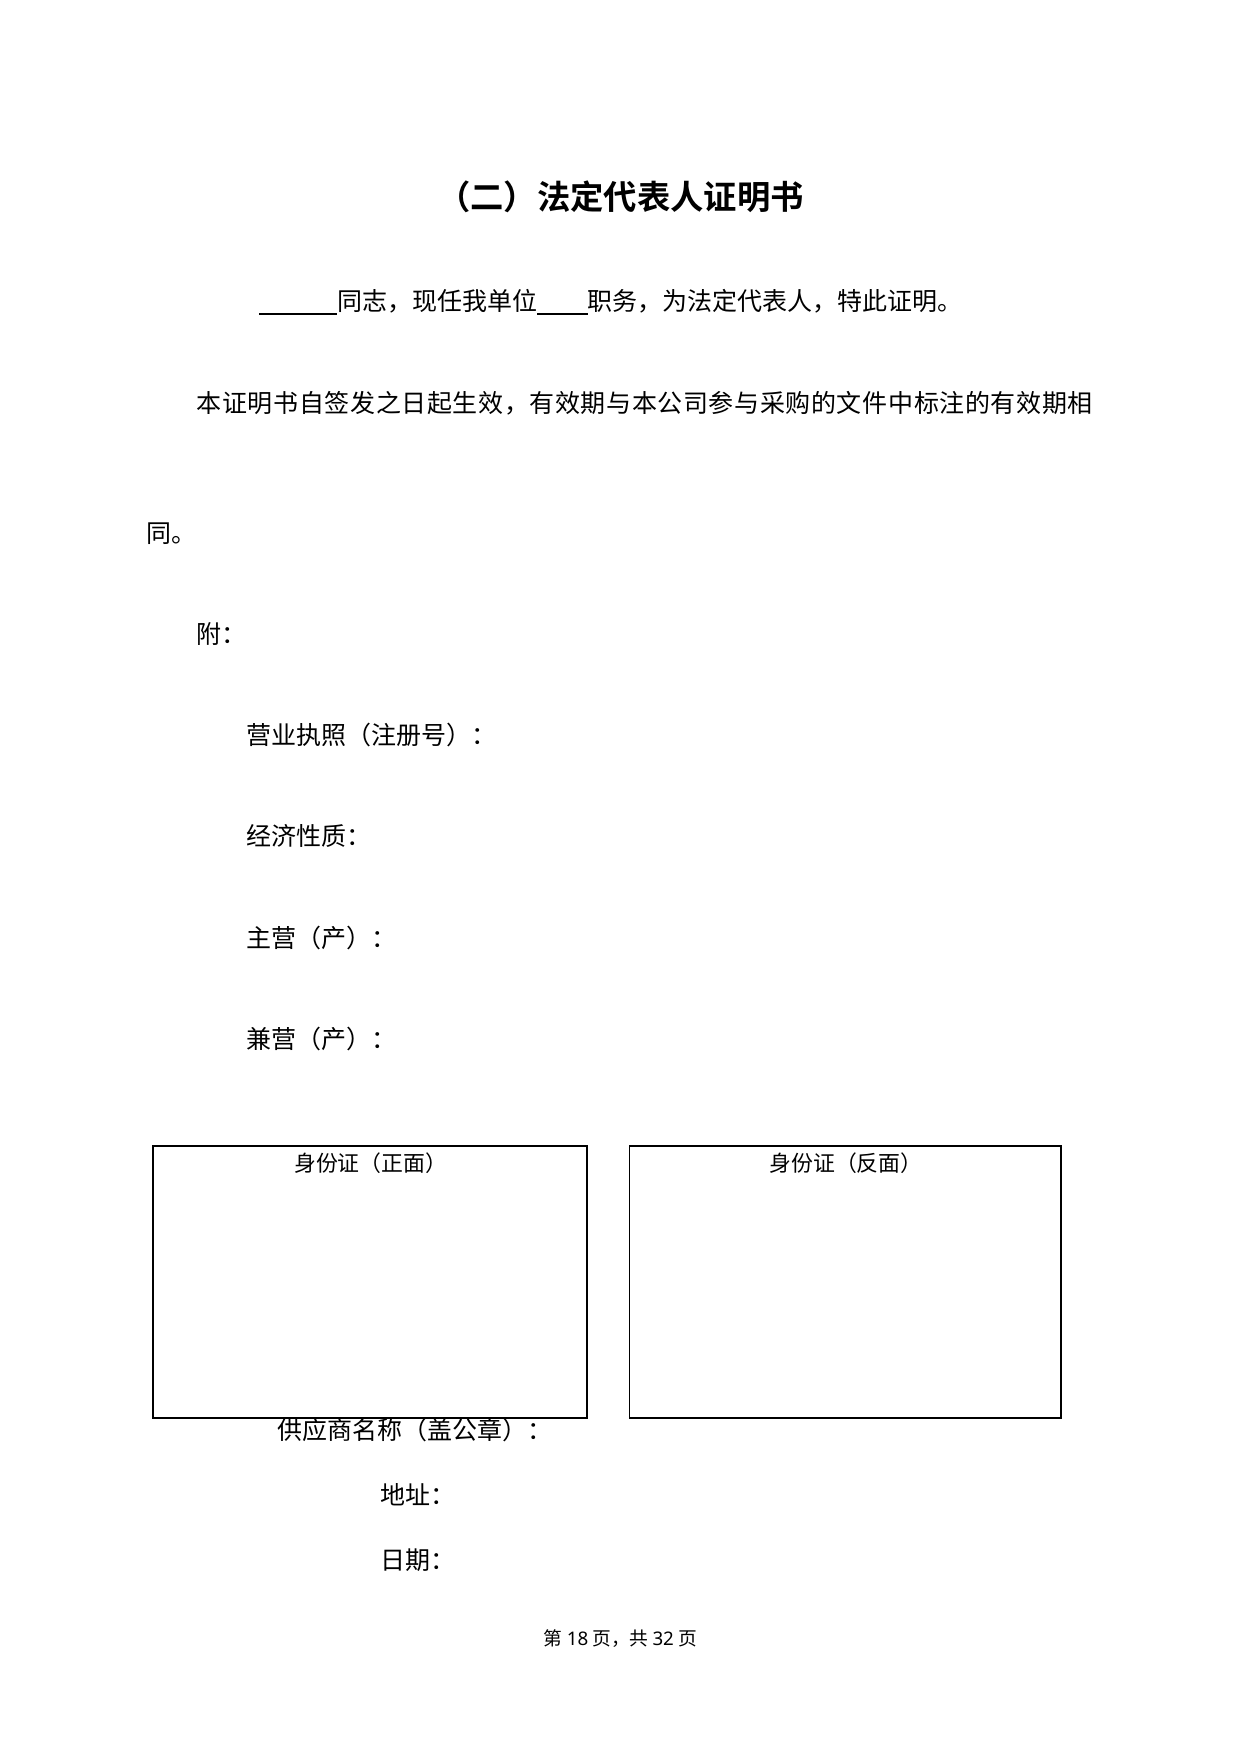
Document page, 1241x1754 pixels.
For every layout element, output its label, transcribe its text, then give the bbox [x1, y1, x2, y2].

text 同志，现任我单位 职务，为法定代表人，特此证明。 [146, 267, 1094, 332]
text 供应商名称（盖公章）： [146, 1396, 1094, 1461]
text 主营（产）： [146, 904, 1094, 969]
text 地址： [146, 1461, 1094, 1526]
text 兼营（产）： [146, 1005, 1094, 1070]
text 附： [146, 600, 1094, 665]
text 经济性质： [146, 802, 1094, 867]
text 日期： [146, 1526, 1094, 1591]
text 本证明书自签发之日起生效，有效期与本公司参与采购的文件中标注的有效期相同。 [146, 369, 1094, 564]
text 营业执照（注册号）： [146, 701, 1094, 766]
text （二）法定代表人证明书 [146, 162, 1094, 227]
